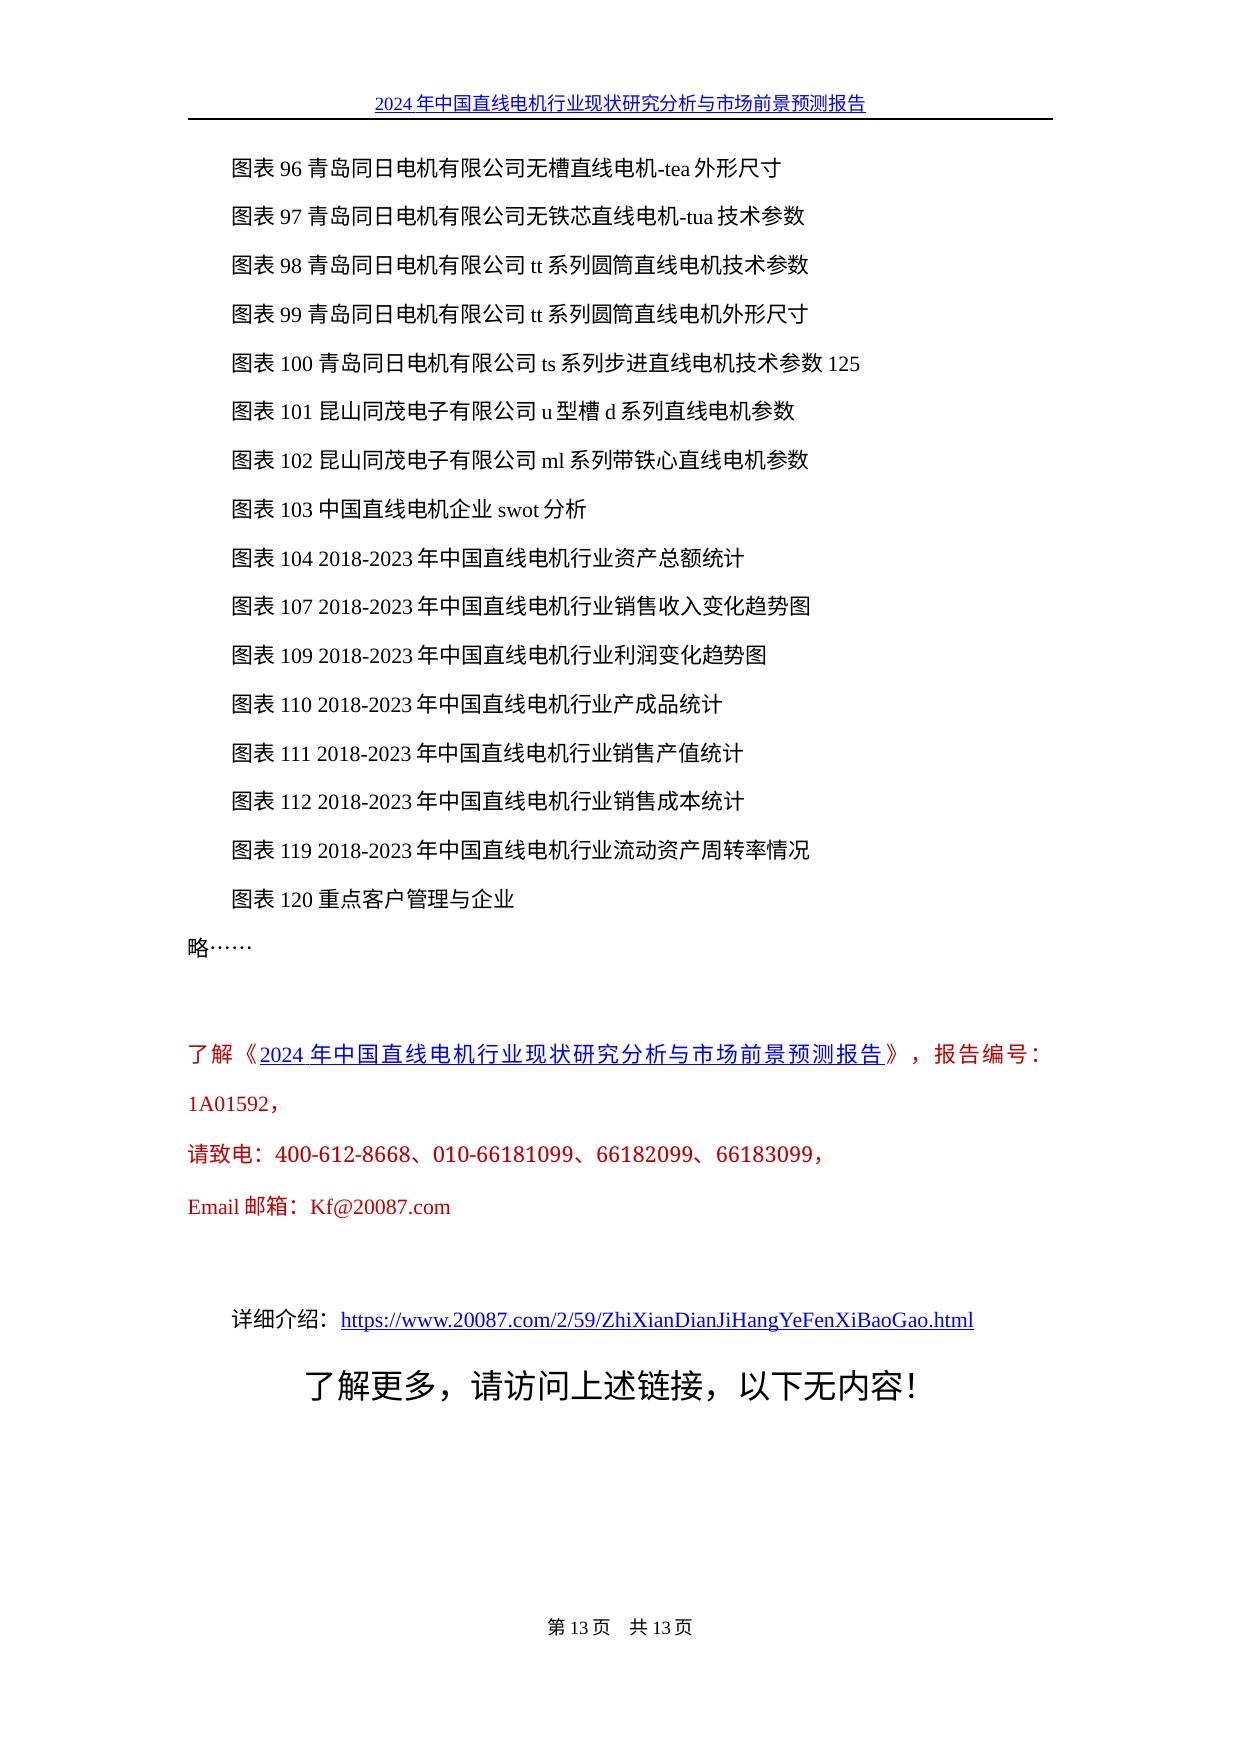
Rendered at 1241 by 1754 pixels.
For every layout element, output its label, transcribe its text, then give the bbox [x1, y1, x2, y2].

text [187, 150, 1053, 963]
text 请致电：400-612-8668、010-66181099、66182099、66183099， [187, 1137, 1053, 1169]
text 了解《2024年中国直线电机行业现状研究分析与市场前景预测报告》，报告编号：1A01592， [187, 1037, 1053, 1118]
text Email邮箱：Kf@20087.com [187, 1188, 1053, 1221]
title 了解更多，请访问上述链接，以下无内容！ [187, 1351, 1053, 1416]
text 详细介绍：https://www.20087.com/2/59/ZhiXianDianJiHangYeFenXiBaoGao.html [187, 1301, 1053, 1334]
